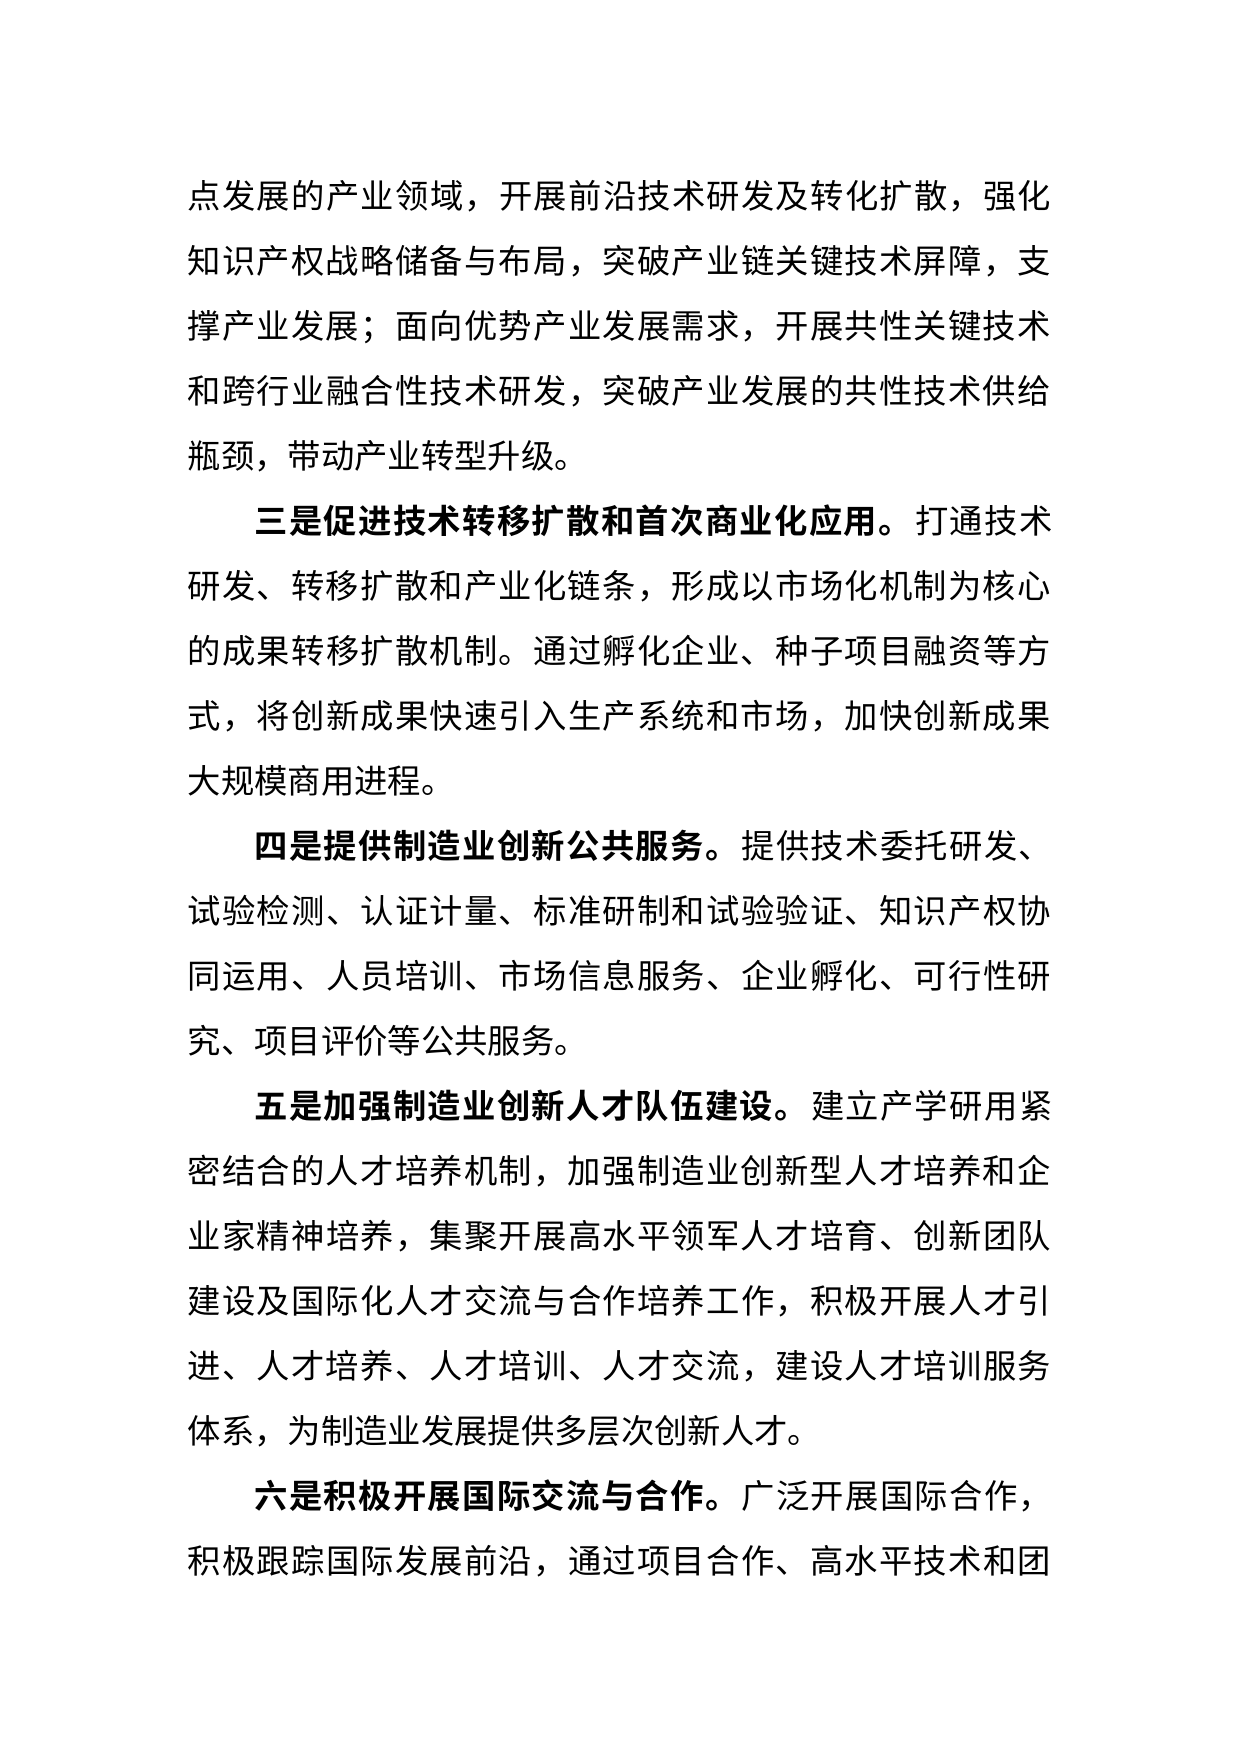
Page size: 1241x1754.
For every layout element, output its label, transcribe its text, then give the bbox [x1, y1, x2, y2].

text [187, 162, 1053, 487]
text 五是加强制造业创新人才队伍建设。建立产学研用紧密结合的人才培养机制，加强制造业创新型人才培养和企业家精神培养，集聚开展高水平领军人才培育、创新团队建设及国际化人才交流与合作培养工作，积极开展人才引进、人才培养、人才培训、人才交流，建设人才培训服务体系，为制造业发展提供多层次创新人才。 [187, 1072, 1053, 1462]
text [187, 1462, 1053, 1592]
text 四是提供制造业创新公共服务。提供技术委托研发、试验检测、认证计量、标准研制和试验验证、知识产权协同运用、人员培训、市场信息服务、企业孵化、可行性研究、项目评价等公共服务。 [187, 812, 1053, 1072]
text 三是促进技术转移扩散和首次商业化应用。打通技术研发、转移扩散和产业化链条，形成以市场化机制为核心的成果转移扩散机制。通过孵化企业、种子项目融资等方式，将创新成果快速引入生产系统和市场，加快创新成果大规模商用进程。 [187, 487, 1053, 812]
